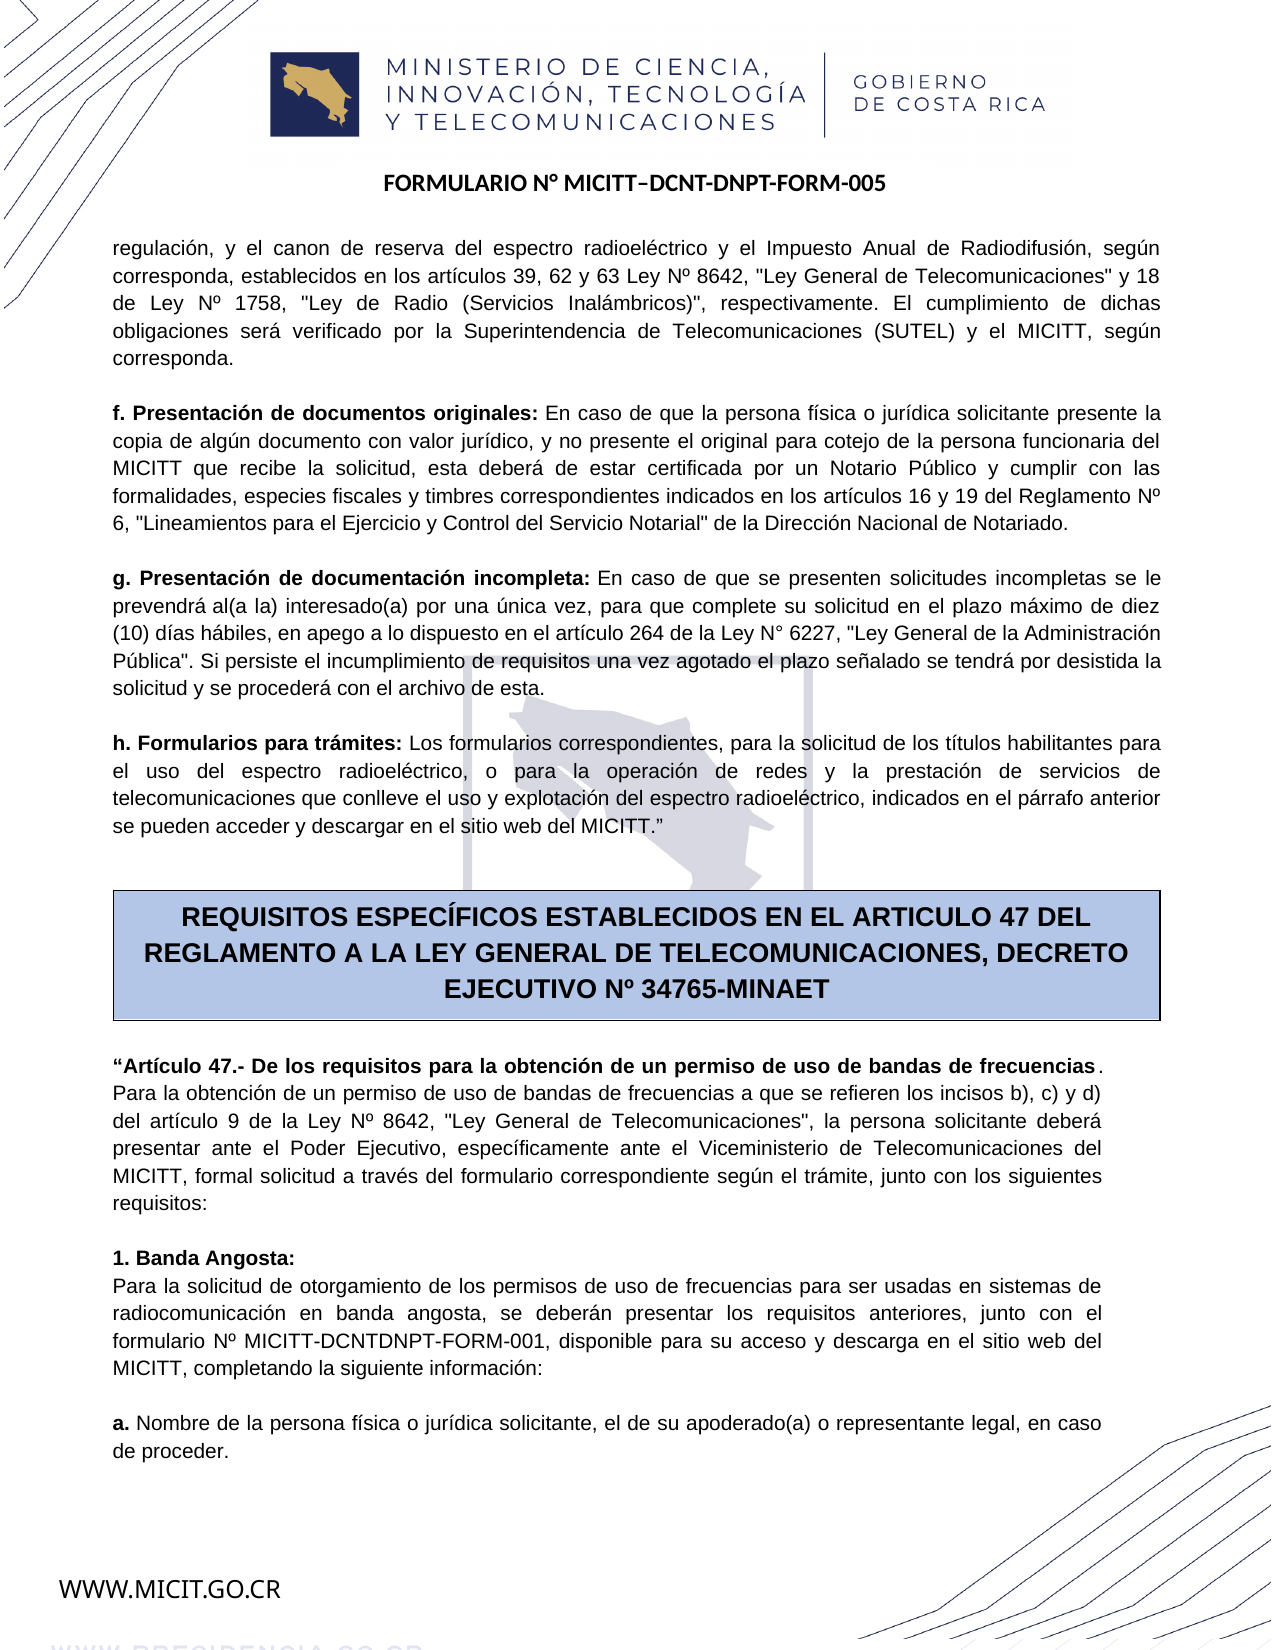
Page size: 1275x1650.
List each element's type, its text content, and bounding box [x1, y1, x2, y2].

text f. Presentación de documentos originales: En caso de que la persona física o jurídica solicitante presente la copia de algún documento con valor jurídico, y no presente el original para cotejo de la persona funcionaria del MICITT que recibe la solicitud, esta deberá de estar certificada por un Notario Público y cumplir con las formalidades, especies fiscales y timbres correspondientes indicados en los artículos 16 y 19 del Reglamento Nº 6, "Lineamientos para el Ejercicio y Control del Servicio Notarial" de la Dirección Nacional de Notariado. [112, 401, 1162, 535]
picture [4, 0, 1271, 1639]
text h. Formularios para trámites: Los formularios correspondientes, para la solicitud de los títulos habilitantes para el uso del espectro radioeléctrico, o para la operación de redes y la prestación de servicios de telecomunicaciones que conlleve el uso y explotación del espectro radioeléctrico, indicados en el párrafo anterior se pueden acceder y descargar en el sitio web del MICITT.” [112, 731, 1162, 838]
text a. Nombre de la persona física o jurídica solicitante, el de su apoderado(a) o representante legal, en caso de proceder. [112, 1411, 1103, 1462]
text “Artículo 47.- De los requisitos para la obtención de un permiso de uso de bandas de frecuencias. Para la obtención de un permiso de uso de bandas de frecuencias a que se refieren los incisos b), c) y d) del artículo 9 de la Ley Nº 8642, "Ley General de Telecomunicaciones", la persona solicitante deberá presentar ante el Poder Ejecutivo, específicamente ante el Viceministerio de Telecomunicaciones del MICITT, formal solicitud a través del formulario correspondiente según el trámite, junto con los siguientes requisitos: [112, 1053, 1103, 1215]
text Para la solicitud de otorgamiento de los permisos de uso de frecuencias para ser usadas en sistemas de radiocomunicación en banda angosta, se deberán presentar los requisitos anteriores, junto con el formulario Nº MICITT-DCNTDNPT-FORM-001, disponible para su acceso y descarga en el sitio web del MICITT, completando la siguiente información: [112, 1273, 1103, 1380]
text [112, 236, 1162, 370]
table_header REQUISITOS ESPECÍFICOS ESTABLECIDOS EN EL ARTICULO 47 DEL REGLAMENTO A LA LEY GENERAL DE TELECOMUNICACIONES, DECRETO EJECUTIVO Nº 34765-MINAET [114, 891, 1159, 1019]
text g. Presentación de documentación incompleta: En caso de que se presenten solicitudes incompletas se le prevendrá al(a la) interesado(a) por una única vez, para que complete su solicitud en el plazo máximo de diez (10) días hábiles, en apego a lo dispuesto en el artículo 264 de la Ley N° 6227, "Ley General de la Administración Pública". Si persiste el incumplimiento de requisitos una vez agotado el plazo señalado se tendrá por desistida la solicitud y se procederá con el archivo de esta. [112, 566, 1162, 700]
text 1. Banda Angosta: [112, 1246, 1103, 1270]
